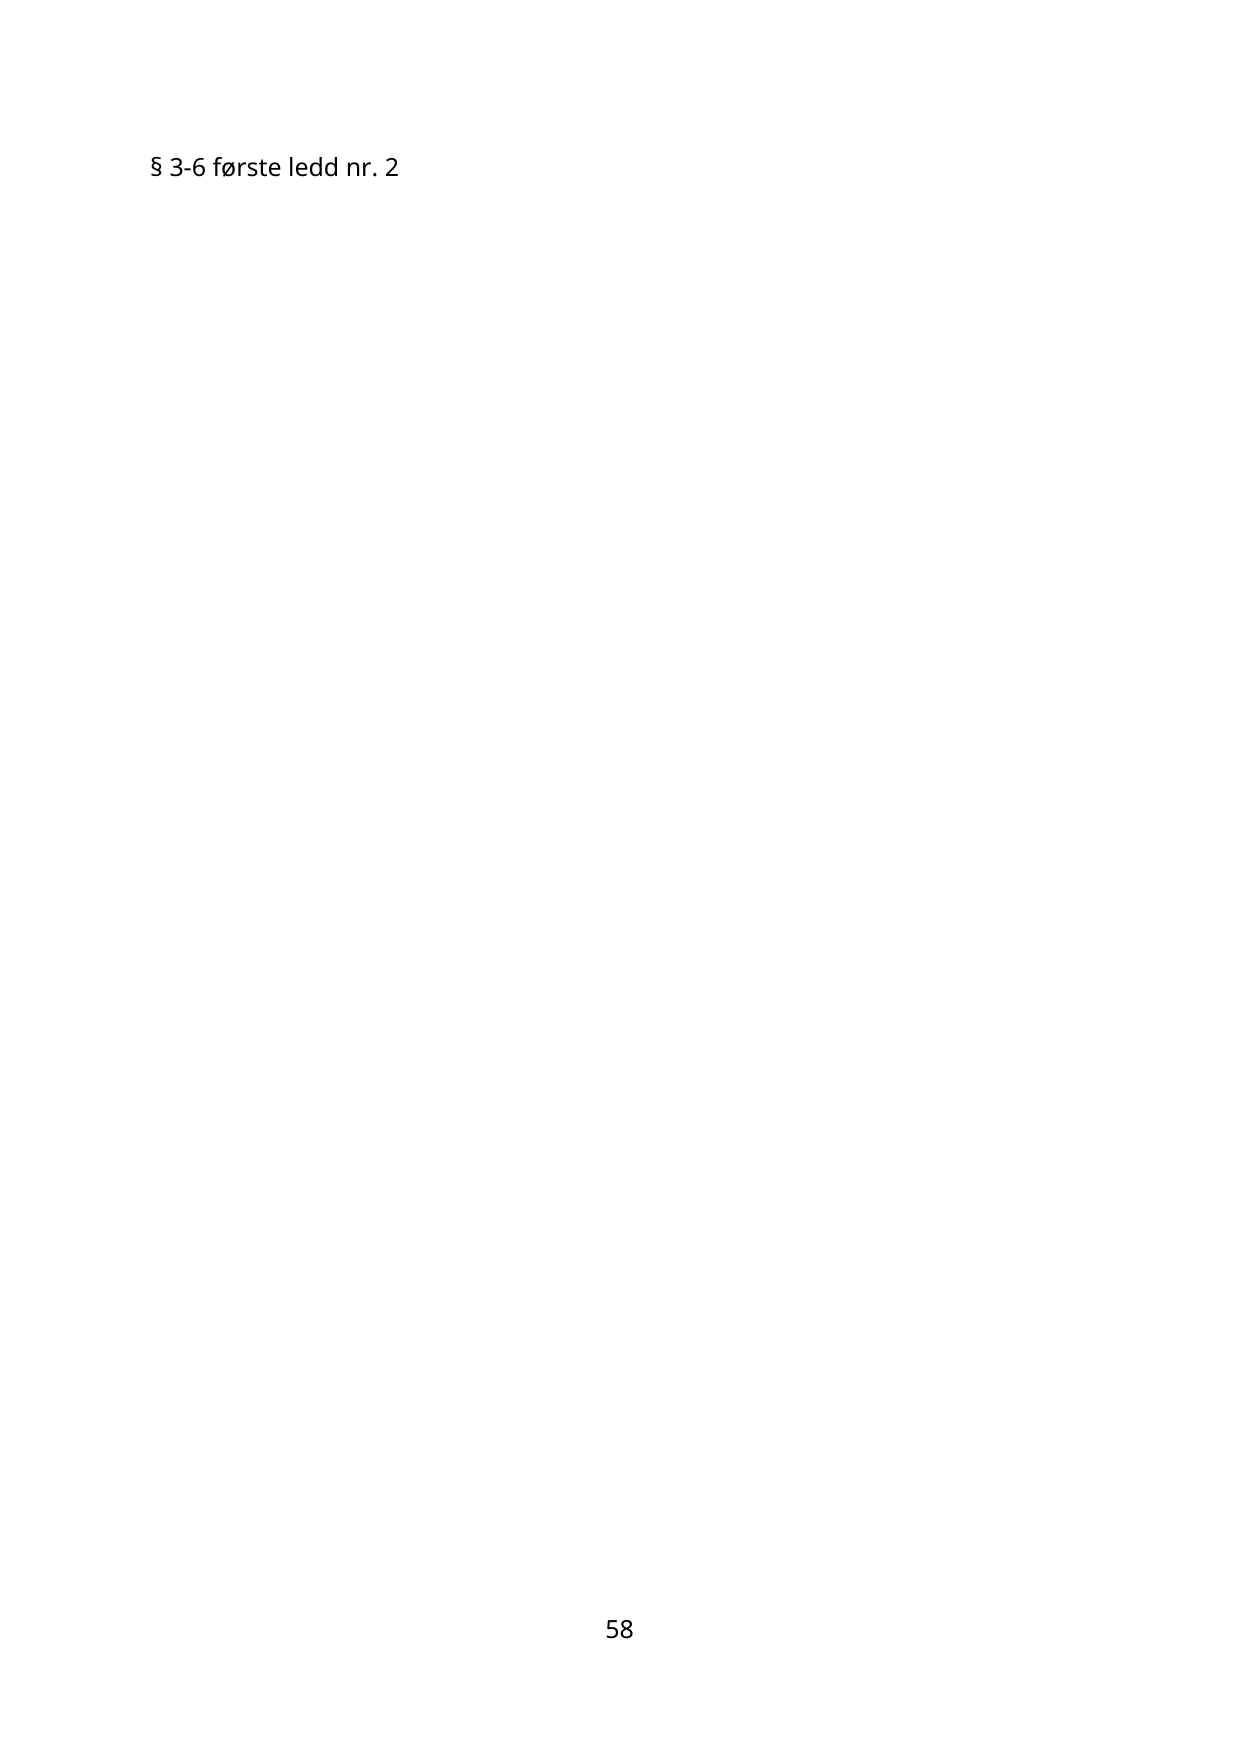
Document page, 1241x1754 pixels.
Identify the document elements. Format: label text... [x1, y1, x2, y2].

text § 3-6 første ledd nr. 2 [150, 150, 1034, 184]
